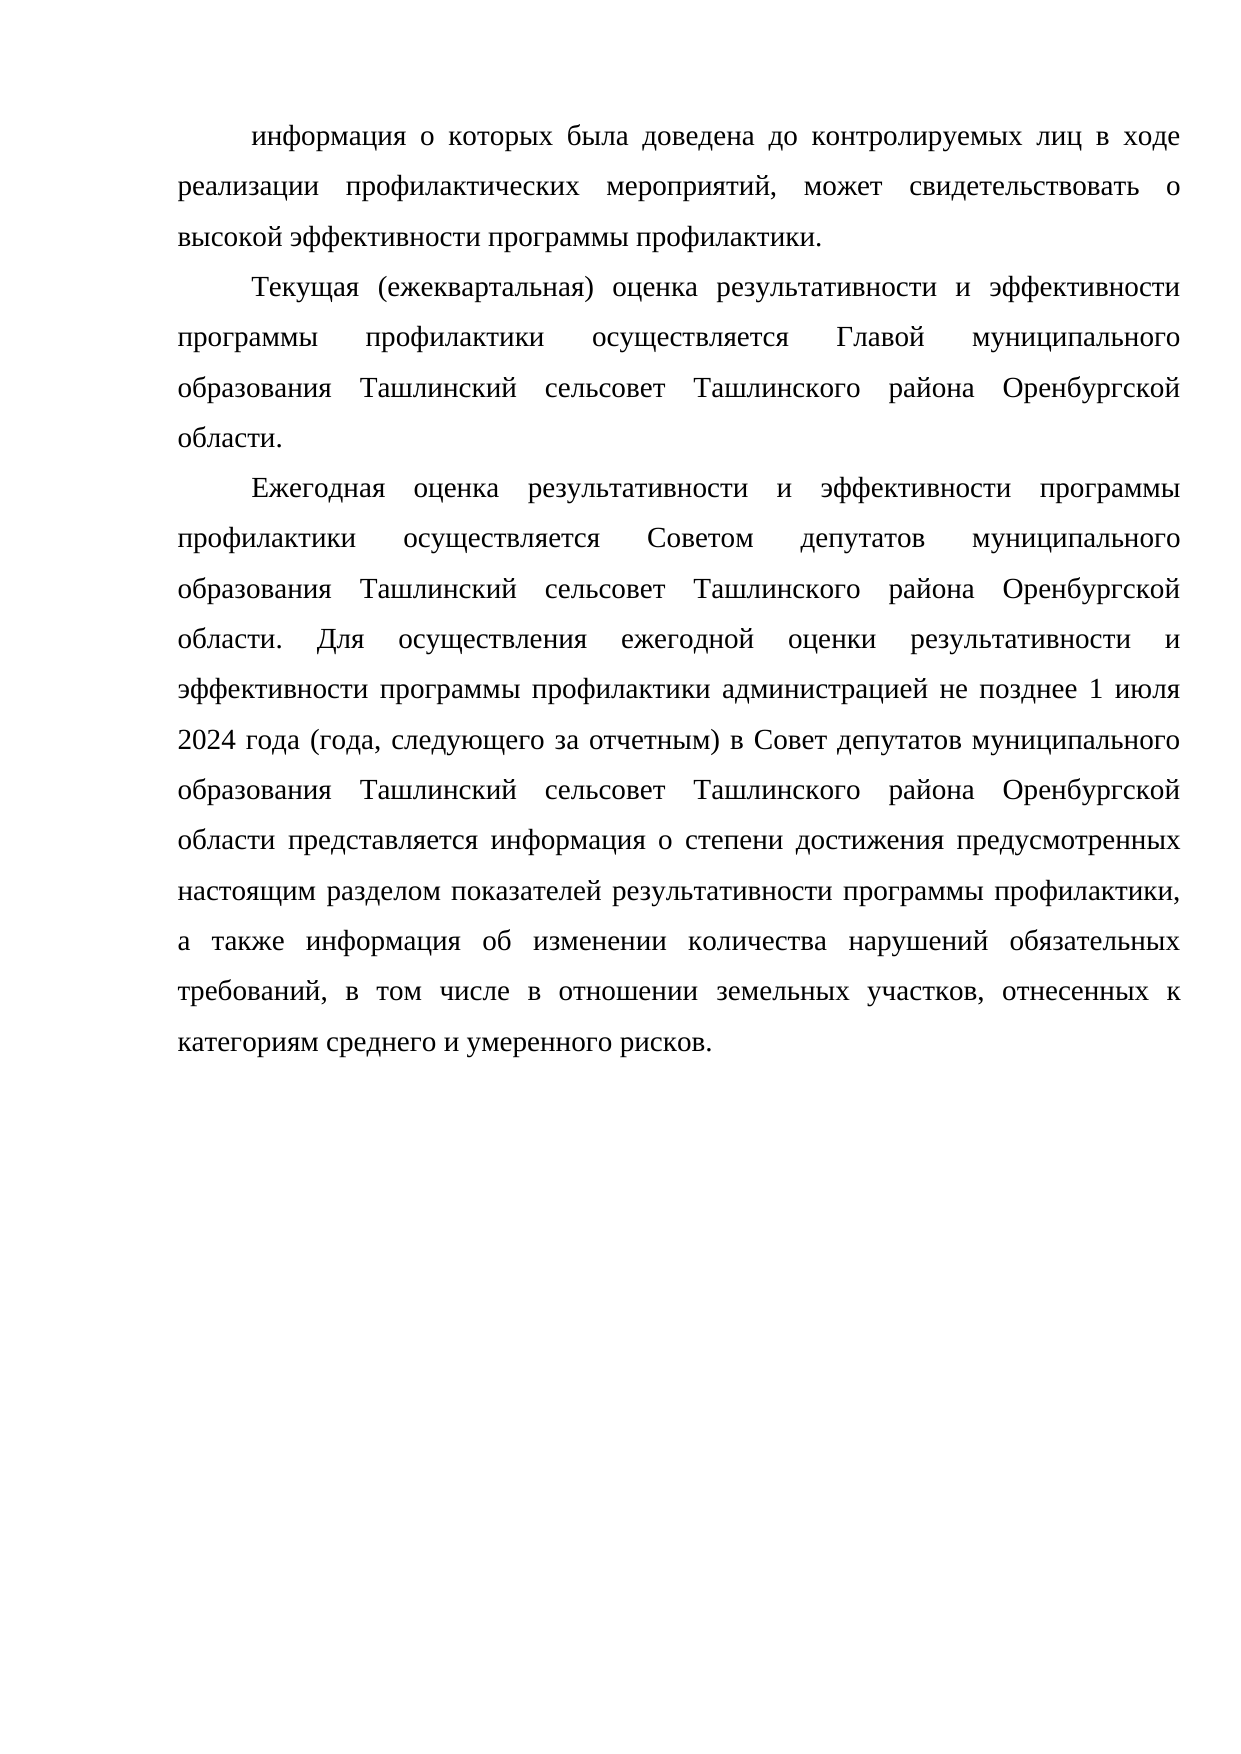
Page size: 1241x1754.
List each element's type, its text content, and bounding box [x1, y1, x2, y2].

text информация о которых была доведена до контролируемых лиц в ходе реализации профилактических мероприятий, может свидетельствовать о высокой эффективности программы профилактики. [177, 118, 1181, 252]
text Ежегодная оценка результативности и эффективности программы профилактики осуществляется Советом депутатов муниципального образования Ташлинский сельсовет Ташлинского района Оренбургской области. Для осуществления ежегодной оценки результативности и эффективности программы профилактики администрацией не позднее 1 июля 2024 года (года, следующего за отчетным) в Совет депутатов муниципального образования Ташлинский сельсовет Ташлинского района Оренбургской области представляется информация о степени достижения предусмотренных настоящим разделом показателей результативности программы профилактики, а также информация об изменении количества нарушений обязательных требований, в том числе в отношении земельных участков, отнесенных к категориям среднего и умеренного рисков. [177, 470, 1181, 1057]
text Текущая (ежеквартальная) оценка результативности и эффективности программы профилактики осуществляется Главой муниципального образования Ташлинский сельсовет Ташлинского района Оренбургской области. [177, 269, 1181, 453]
